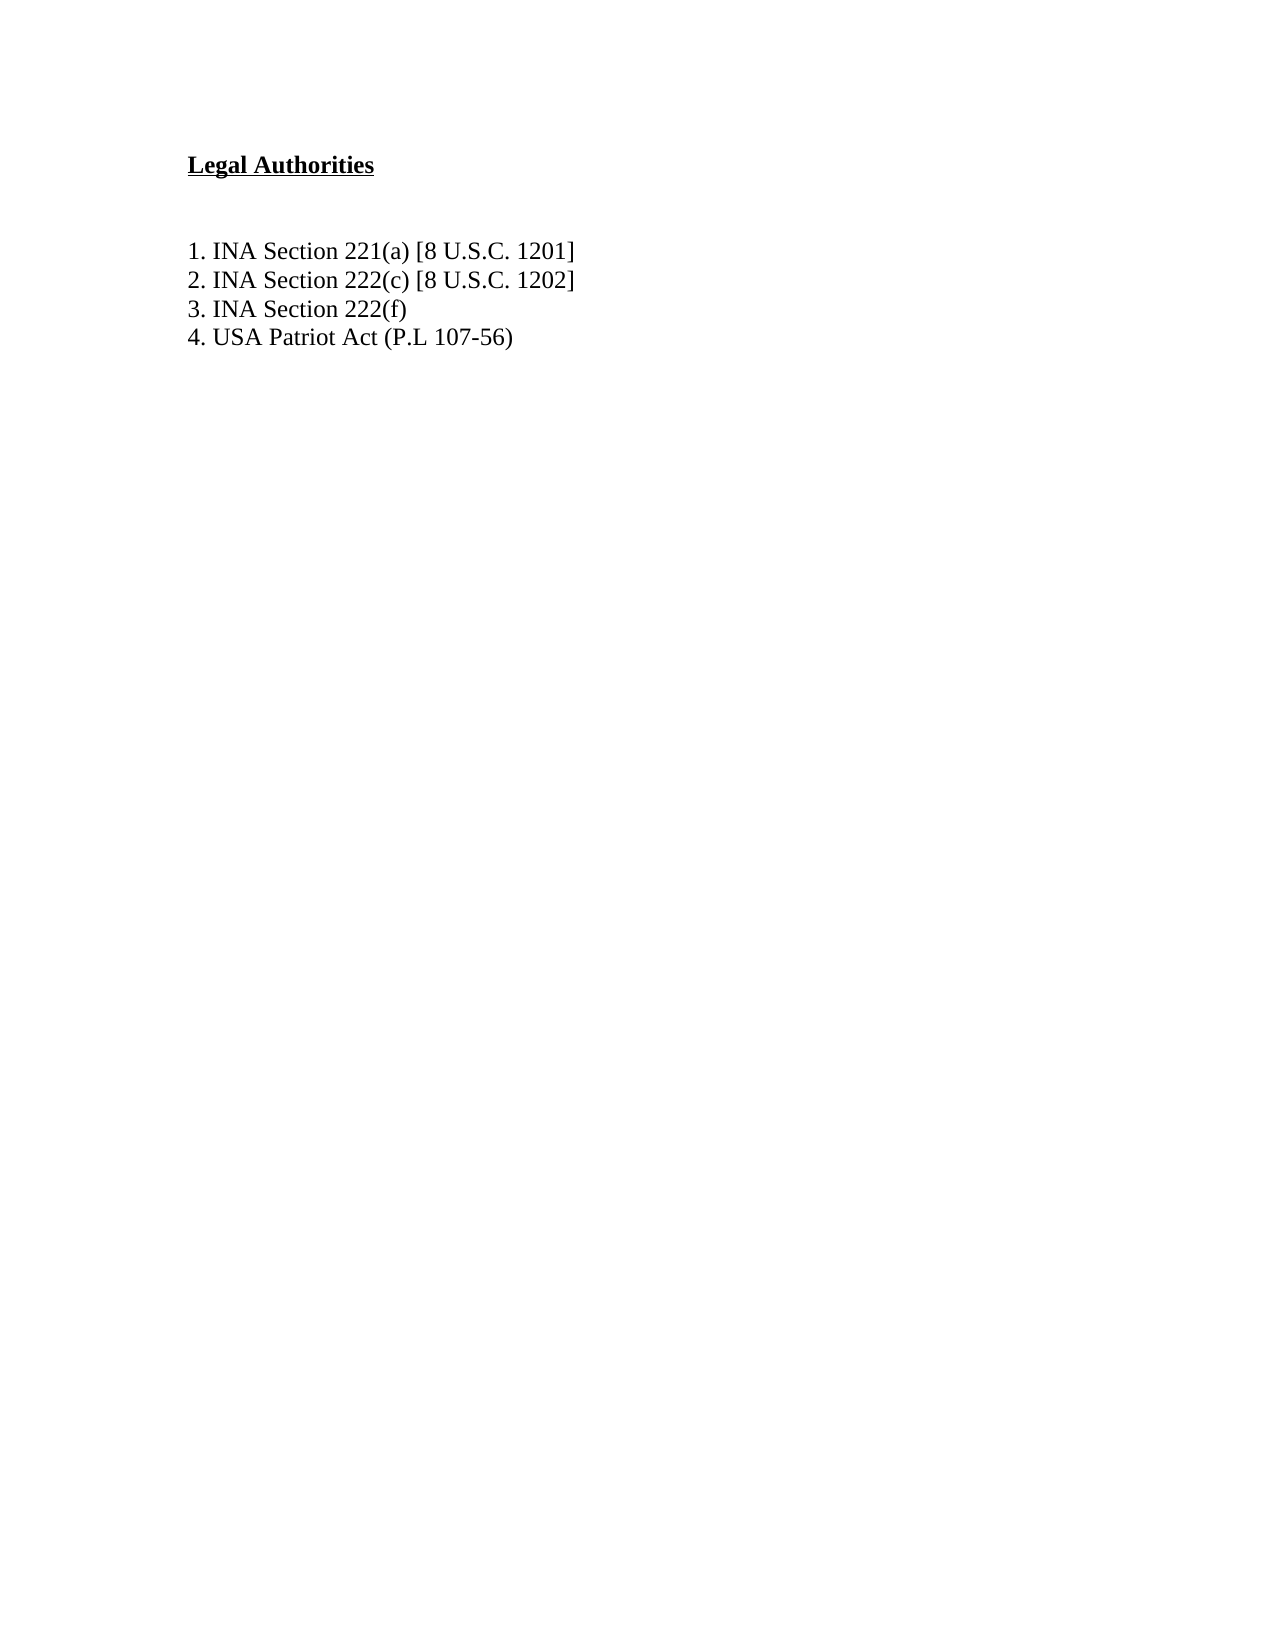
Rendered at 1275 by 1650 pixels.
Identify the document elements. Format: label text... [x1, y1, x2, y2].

text 4. USA Patriot Act (P.L 107-56) [187, 322, 1087, 351]
text Legal Authorities [187, 150, 1087, 179]
text 2. INA Section 222(c) [8 U.S.C. 1202] [187, 265, 1087, 294]
text 3. INA Section 222(f) [187, 294, 1087, 322]
text 1. INA Section 221(a) [8 U.S.C. 1201] [187, 236, 1087, 265]
